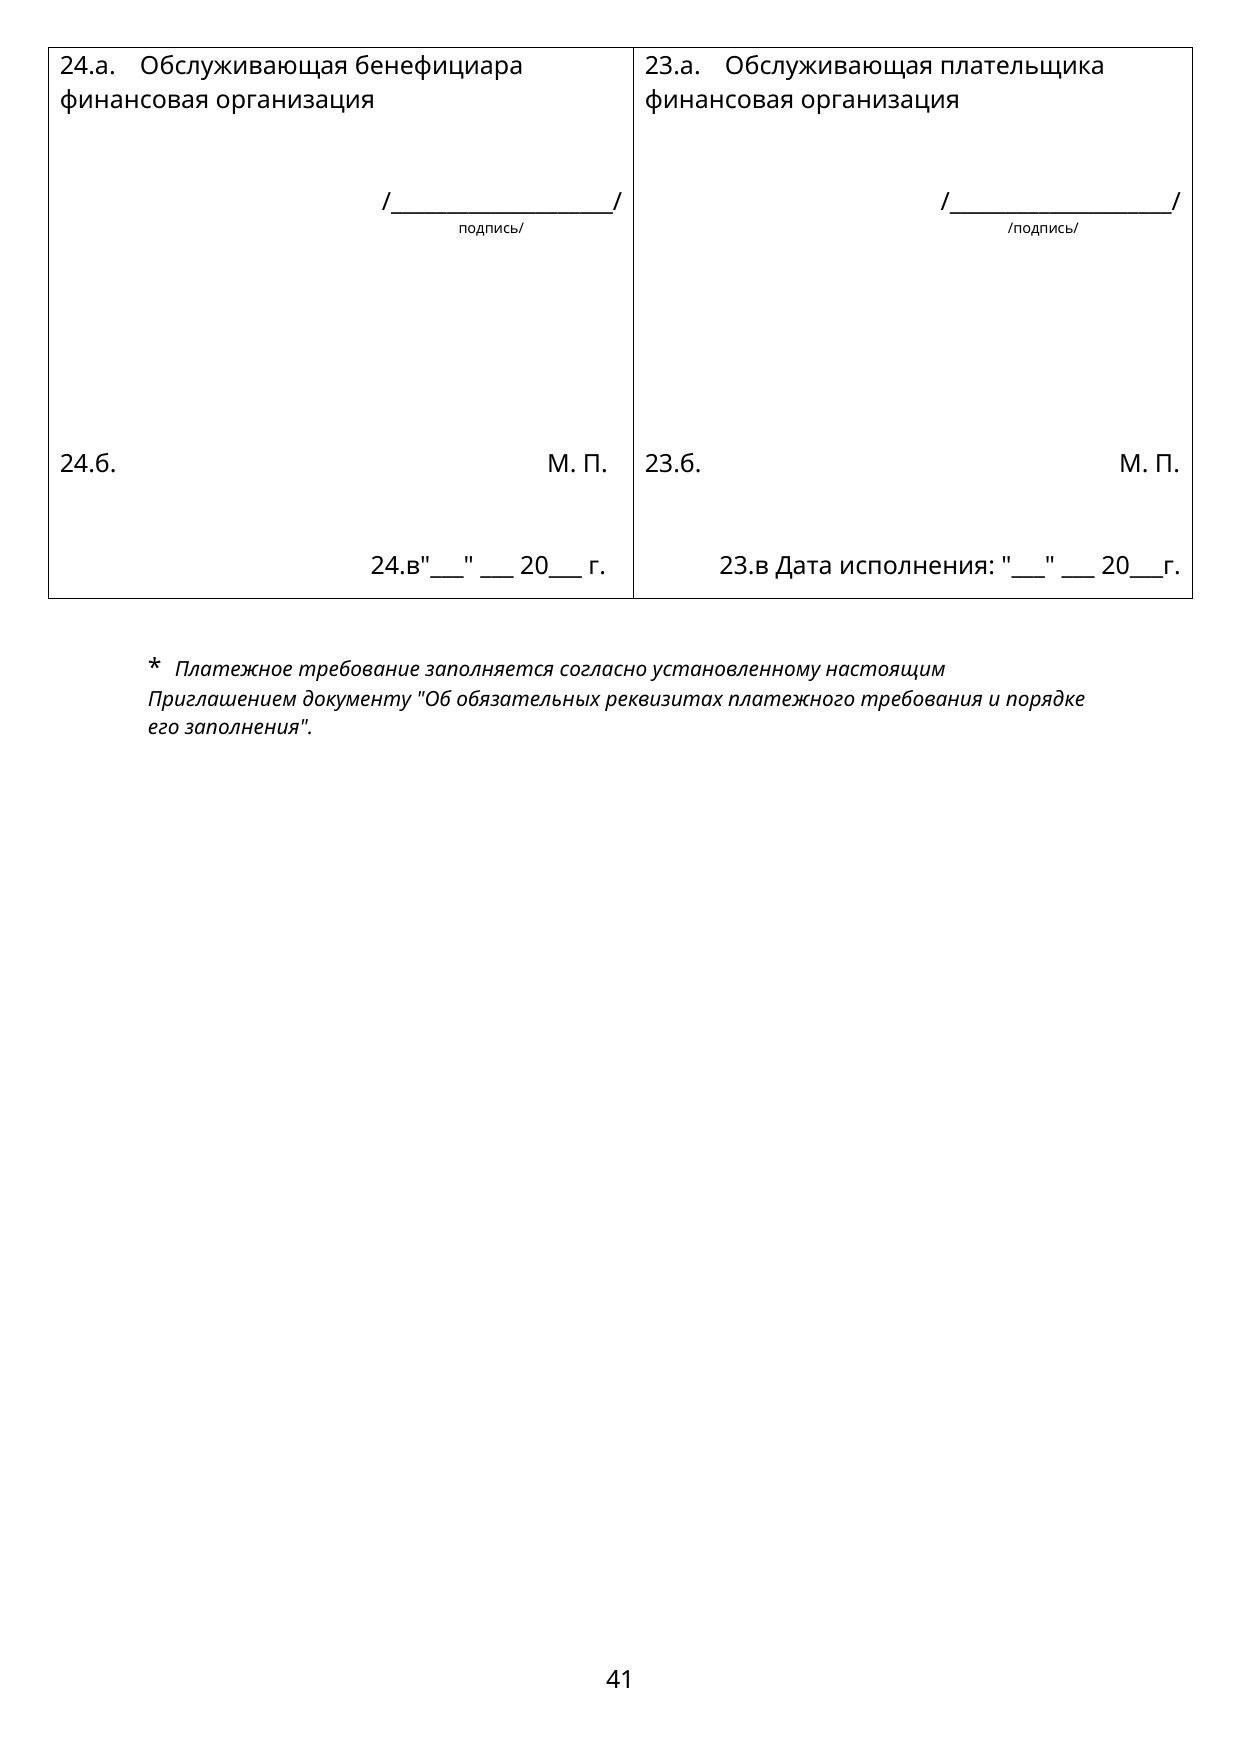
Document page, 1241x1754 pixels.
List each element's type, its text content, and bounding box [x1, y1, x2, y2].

text * Платежное требование заполняется согласно установленному настоящим Приглашением документу "Об обязательных реквизитах платежного требования и порядке его заполнения". [148, 650, 1092, 741]
table_cell 23.б. М. П. 23.в Дата исполнения: "___" ___ 20___г. [634, 370, 1192, 598]
table_cell 24.б. М. П. 24.в"___" ___ 20___ г. [49, 370, 633, 598]
table_cell 24.а. Обслуживающая бенефициара финансовая организация /____________________/ подпись/ [49, 48, 633, 370]
table_cell 23.а. Обслуживающая плательщика финансовая организация /____________________/ /подпись/ [634, 48, 1192, 370]
